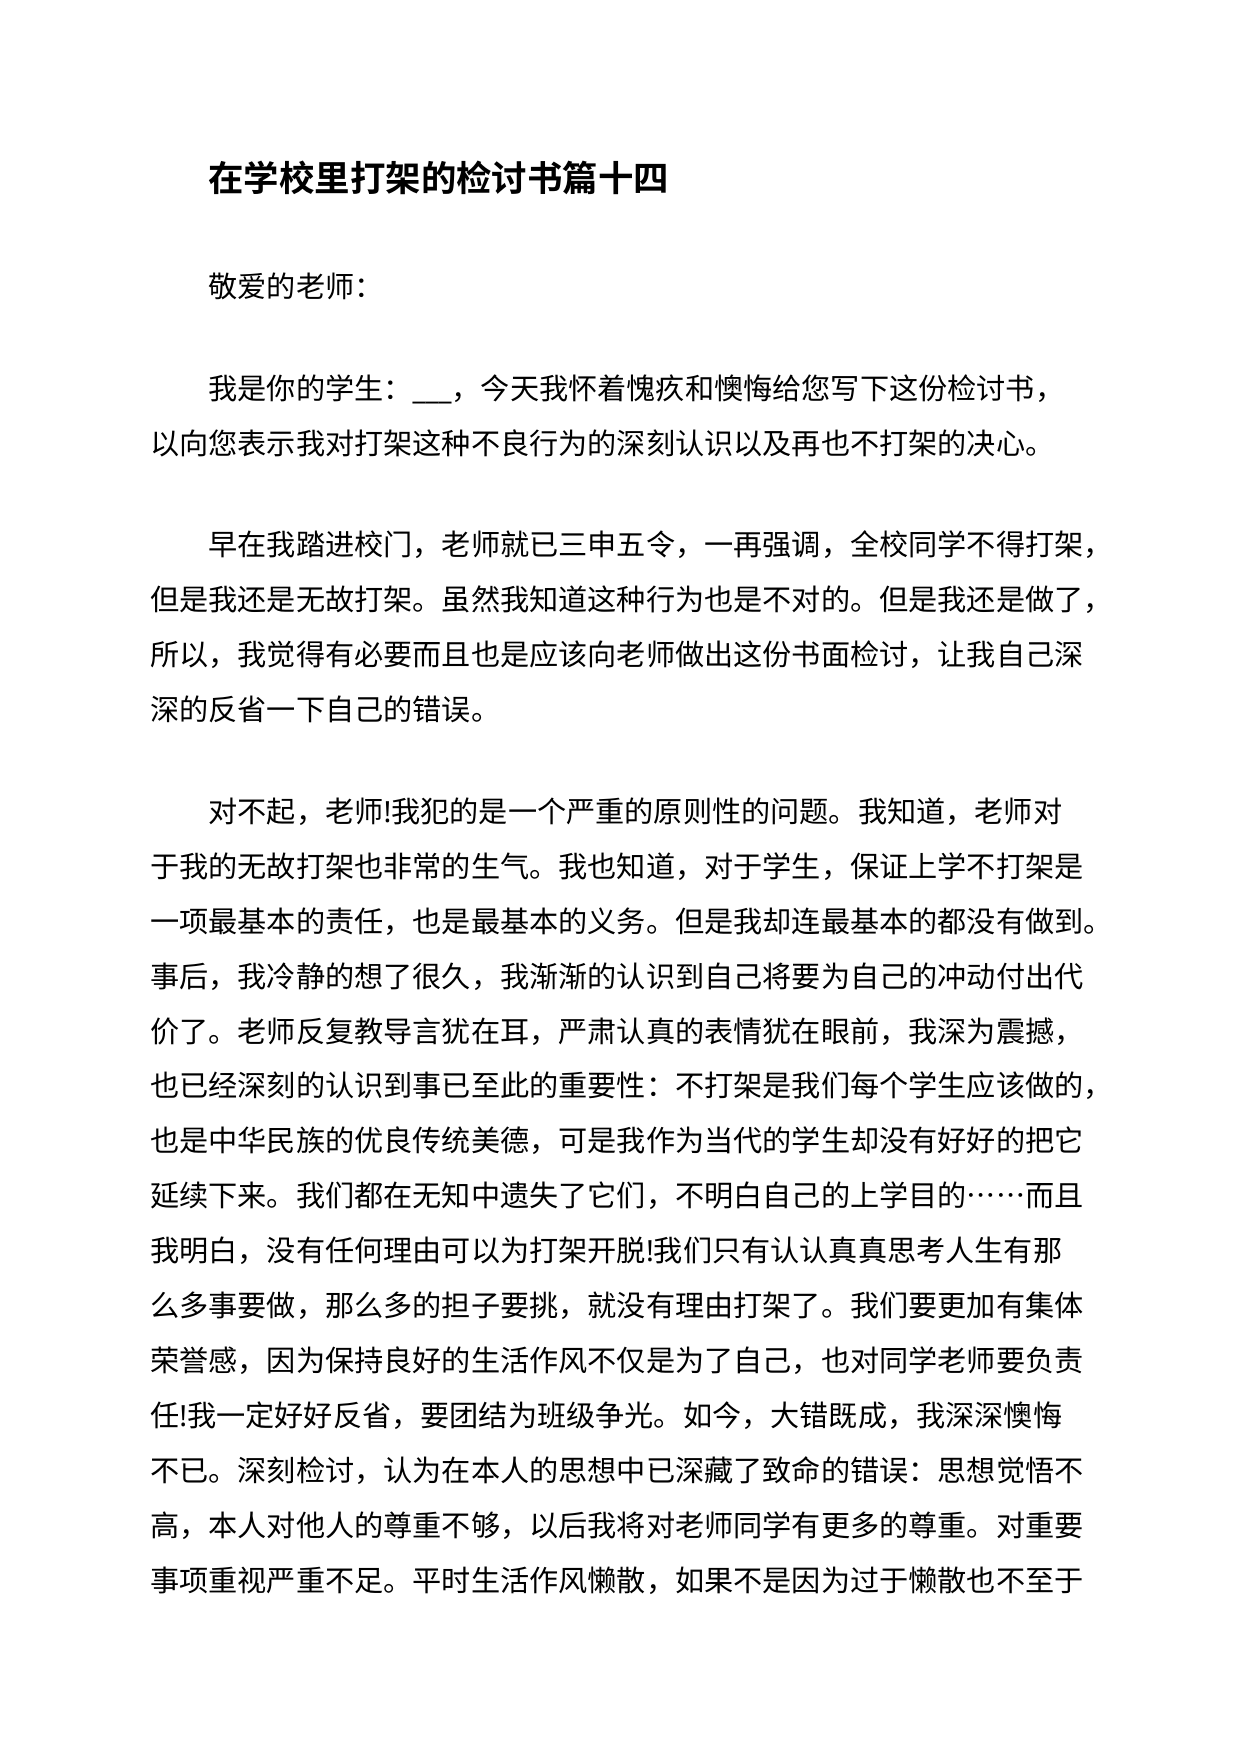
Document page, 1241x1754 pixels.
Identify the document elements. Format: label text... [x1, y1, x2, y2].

text 敬爱的老师： [150, 263, 1090, 306]
text 我是你的学生：___，今天我怀着愧疚和懊悔给您写下这份检讨书，以向您表示我对打架这种不良行为的深刻认识以及再也不打架的决心。 [150, 365, 1090, 462]
text 早在我踏进校门，老师就已三申五令，一再强调，全校同学不得打架，但是我还是无故打架。虽然我知道这种行为也是不对的。但是我还是做了，所以，我觉得有必要而且也是应该向老师做出这份书面检讨，让我自己深深的反省一下自己的错误。 [150, 522, 1090, 729]
text 在学校里打架的检讨书篇十四 [150, 150, 1090, 201]
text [150, 788, 1090, 1599]
